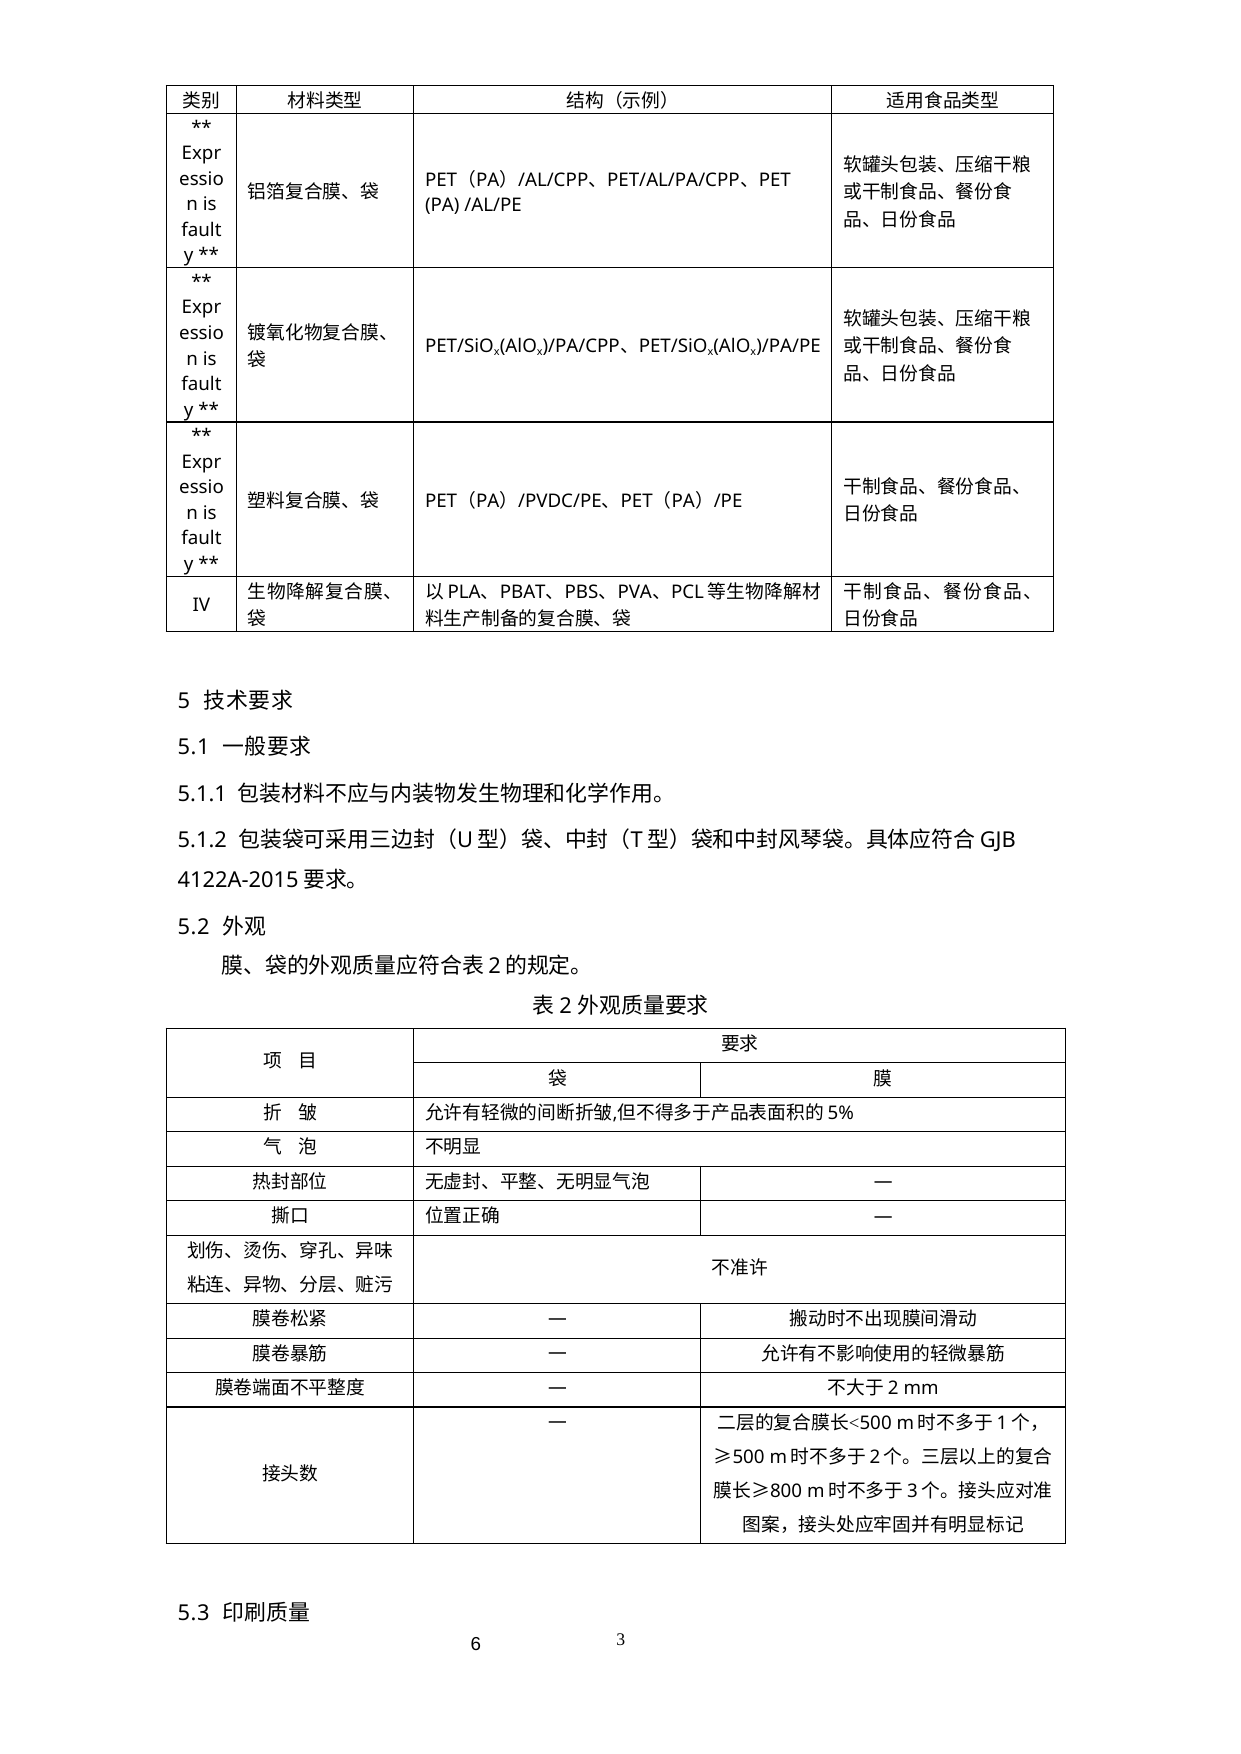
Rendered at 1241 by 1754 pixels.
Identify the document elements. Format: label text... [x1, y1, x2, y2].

text 5.2 外观 [177, 909, 1063, 940]
table_cell IV [167, 577, 236, 631]
table_cell 折 皱 [167, 1098, 413, 1131]
table_cell PET（PA）/AL/CPP、PET/AL/PA/CPP、PET (PA) /AL/PE [414, 114, 831, 267]
text 5.3 印刷质量 [177, 1594, 1063, 1626]
table_cell 撕口 [167, 1201, 413, 1234]
text 5 技术要求 [177, 683, 1063, 714]
table_cell 不明显 [414, 1132, 1065, 1166]
table_header 类别 [167, 86, 236, 113]
table_cell 搬动时不出现膜间滑动 [701, 1304, 1065, 1337]
table_cell PET/SiOx(AlOx)/PA/CPP、PET/SiOx(AlOx)/PA/PE [414, 268, 831, 421]
table_cell PET（PA）/PVDC/PE、PET（PA）/PE [414, 423, 831, 576]
table_cell 软罐头包装、压缩干粮或干制食品、餐份食品、日份食品 [832, 268, 1053, 421]
text 5.1.1 包装材料不应与内装物发生物理和化学作用。 [177, 776, 1063, 808]
table_cell 塑料复合膜、袋 [237, 423, 413, 576]
table_cell II [167, 268, 236, 421]
table_cell 允许有不影响使用的轻微暴筋 [701, 1339, 1065, 1372]
table_cell 二层的复合膜长<500 m时不多于1个，≥500 m时不多于2个。三层以上的复合膜长≥800 m时不多于3个。接头应对准图案，接头处应牢固并有明显标记 [701, 1408, 1065, 1543]
table_cell 划伤、烫伤、穿孔、异味 粘连、异物、分层、赃污 [167, 1236, 413, 1303]
table_header 结构（示例） [414, 86, 831, 113]
table_cell 膜 [701, 1063, 1065, 1097]
text 表 2 外观质量要求 [177, 988, 1063, 1020]
table_cell 软罐头包装、压缩干粮或干制食品、餐份食品、日份食品 [832, 114, 1053, 267]
table_cell 干制食品、餐份食品、日份食品 [832, 423, 1053, 576]
table_cell 膜卷松紧 [167, 1304, 413, 1337]
table_cell 气 泡 [167, 1132, 413, 1166]
table_cell 膜卷端面不平整度 [167, 1373, 413, 1406]
table_cell 不大于2 mm [701, 1373, 1065, 1406]
text 5.1.2 包装袋可采用三边封（U型）袋、中封（T型）袋和中封风琴袋。具体应符合GJB 4122A-2015要求。 [177, 822, 1063, 894]
table_cell 位置正确 [414, 1201, 700, 1234]
text 膜、袋的外观质量应符合表2的规定。 [177, 948, 1063, 980]
table_cell 生物降解复合膜、袋 [237, 577, 413, 631]
table_cell — [414, 1304, 700, 1337]
table_cell 干制食品、餐份食品、日份食品 [832, 577, 1053, 631]
table_cell III [167, 423, 236, 576]
table_cell 铝箔复合膜、袋 [237, 114, 413, 267]
table_cell 袋 [414, 1063, 700, 1097]
table_cell — [414, 1408, 700, 1543]
table_cell 膜卷暴筋 [167, 1339, 413, 1372]
table_cell I [167, 114, 236, 267]
table_cell 无虚封、平整、无明显气泡 [414, 1167, 700, 1200]
table_cell — [414, 1373, 700, 1406]
text 5.1 一般要求 [177, 729, 1063, 761]
table_header 项 目 [167, 1029, 413, 1097]
table_cell — [701, 1167, 1065, 1200]
table_cell — [701, 1201, 1065, 1234]
table_cell 镀氧化物复合膜、袋 [237, 268, 413, 421]
table_cell 以PLA、PBAT、PBS、PVA、PCL等生物降解材料生产制备的复合膜、袋 [414, 577, 831, 631]
table_cell 允许有轻微的间断折皱,但不得多于产品表面积的5% [414, 1098, 1065, 1131]
table_cell 不准许 [414, 1236, 1065, 1303]
table_cell 热封部位 [167, 1167, 413, 1200]
table_header 材料类型 [237, 86, 413, 113]
table_header 适用食品类型 [832, 86, 1053, 113]
table_cell 接头数 [167, 1408, 413, 1543]
table_cell — [414, 1339, 700, 1372]
table_header 要求 [414, 1029, 1065, 1062]
